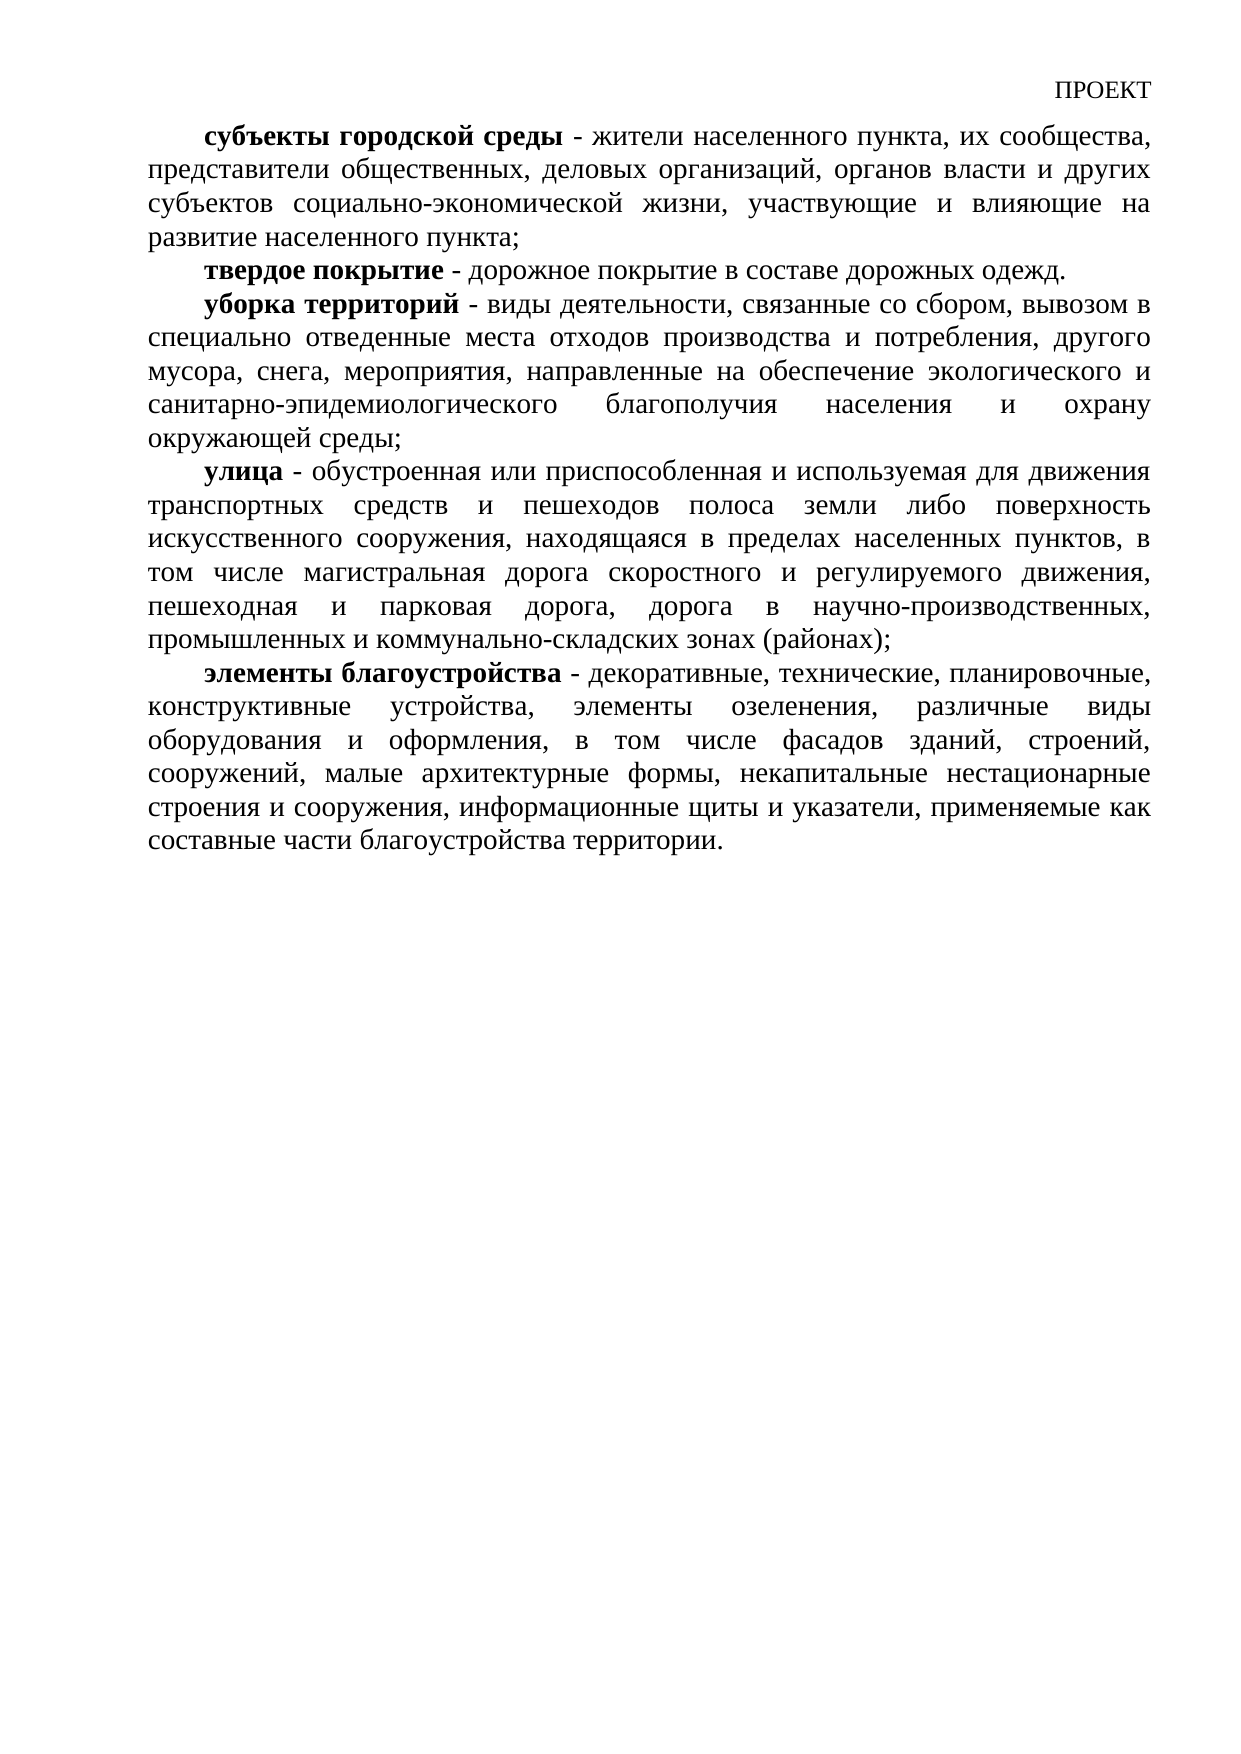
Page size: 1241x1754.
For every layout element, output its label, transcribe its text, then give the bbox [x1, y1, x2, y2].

text улица - обустроенная или приспособленная и используемая для движения транспортных средств и пешеходов полоса земли либо поверхность искусственного сооружения, находящаяся в пределах населенных пунктов, в том числе магистральная дорога скоростного и регулируемого движения, пешеходная и парковая дорога, дорога в научно-производственных, промышленных и коммунально-складских зонах (районах); [148, 453, 1152, 655]
text уборка территорий - виды деятельности, связанные со сбором, вывозом в специально отведенные места отходов производства и потребления, другого мусора, снега, мероприятия, направленные на обеспечение экологического и санитарно-эпидемиологического благополучия населения и охрану окружающей среды; [148, 286, 1152, 453]
text субъекты городской среды - жители населенного пункта, их сообщества, представители общественных, деловых организаций, органов власти и других субъектов социально-экономической жизни, участвующие и влияющие на развитие населенного пункта; [148, 118, 1152, 252]
text твердое покрытие - дорожное покрытие в составе дорожных одежд. [148, 252, 1152, 286]
text элементы благоустройства - декоративные, технические, планировочные, конструктивные устройства, элементы озеленения, различные виды оборудования и оформления, в том числе фасадов зданий, строений, сооружений, малые архитектурные формы, некапитальные нестационарные строения и сооружения, информационные щиты и указатели, применяемые как составные части благоустройства территории. [148, 655, 1152, 856]
